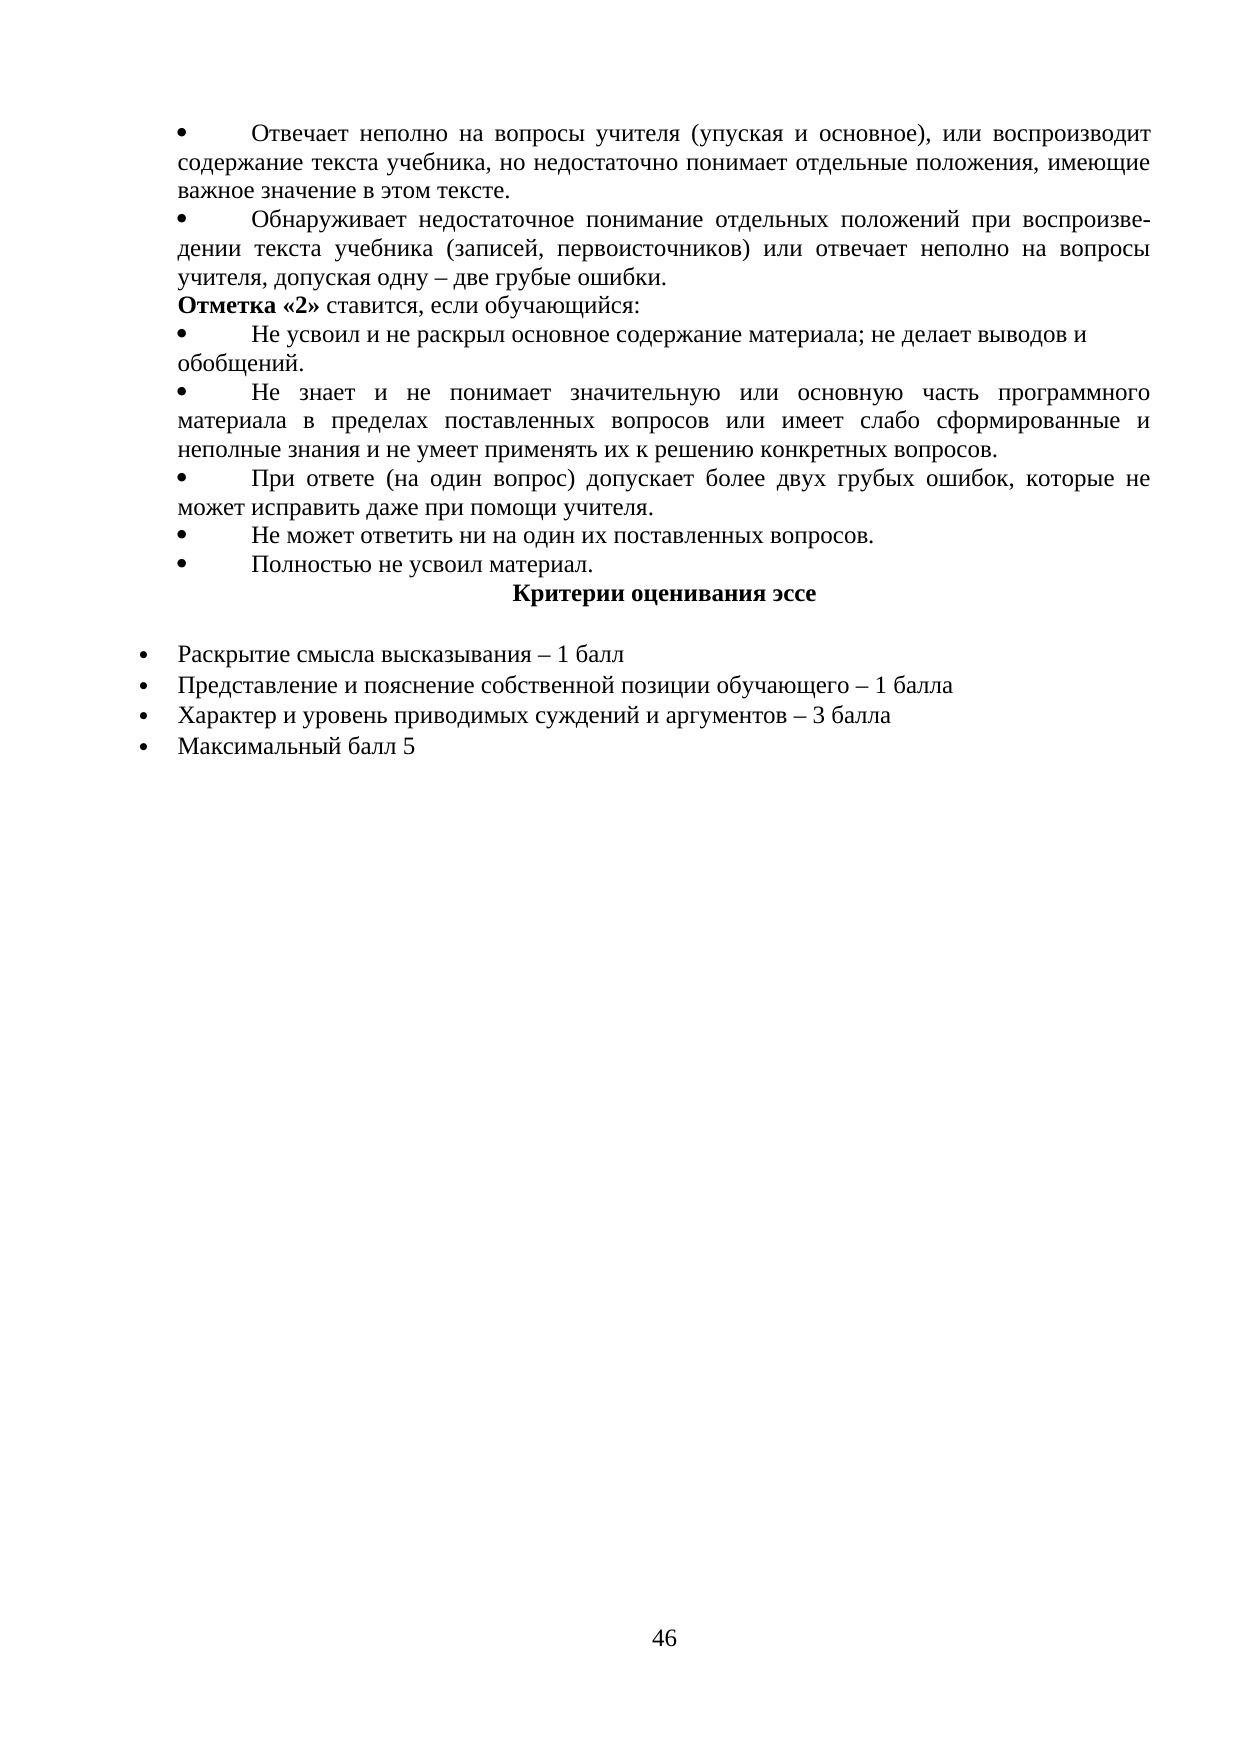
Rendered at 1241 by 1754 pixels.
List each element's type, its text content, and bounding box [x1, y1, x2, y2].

list При ответе (на один вопрос) допускает более двух грубых ошибок, которые не может исправить даже при помощи учителя. [177, 463, 1152, 521]
list Раскрытие смысла высказывания – 1 балл [140, 637, 1152, 668]
list Отвечает неполно на вопросы учителя (упуская и основное), или воспроизводит содержание текста учебника, но недостаточно понимает отдельные положения, имеющие важное значение в этом тексте. [177, 118, 1152, 204]
list Обнаруживает недостаточное понимание отдельных положений при воспроизве-дении текста учебника (записей, первоисточников) или отвечает неполно на вопросы учителя, допуская одну – две грубые ошибки. [177, 204, 1152, 291]
list Максимальный балл 5 [140, 729, 1152, 760]
list Не может ответить ни на один их поставленных вопросов. [177, 521, 1152, 549]
text Отметка «2» ставится, если обучающийся: [177, 291, 1152, 319]
list Представление и пояснение собственной позиции обучающего – 1 балла [140, 668, 1152, 699]
list Не знает и не понимает значительную или основную часть программного материала в пределах поставленных вопросов или имеет слабо сформированные и неполные знания и не умеет применять их к решению конкретных вопросов. [177, 377, 1152, 463]
text Критерии оценивания эссе [177, 578, 1152, 607]
list Характер и уровень приводимых суждений и аргументов – 3 балла [140, 699, 1152, 729]
list Не усвоил и не раскрыл основное содержание материала; не делает выводов и обобщений. [177, 319, 1152, 377]
list Полностью не усвоил материал. [177, 549, 1152, 578]
